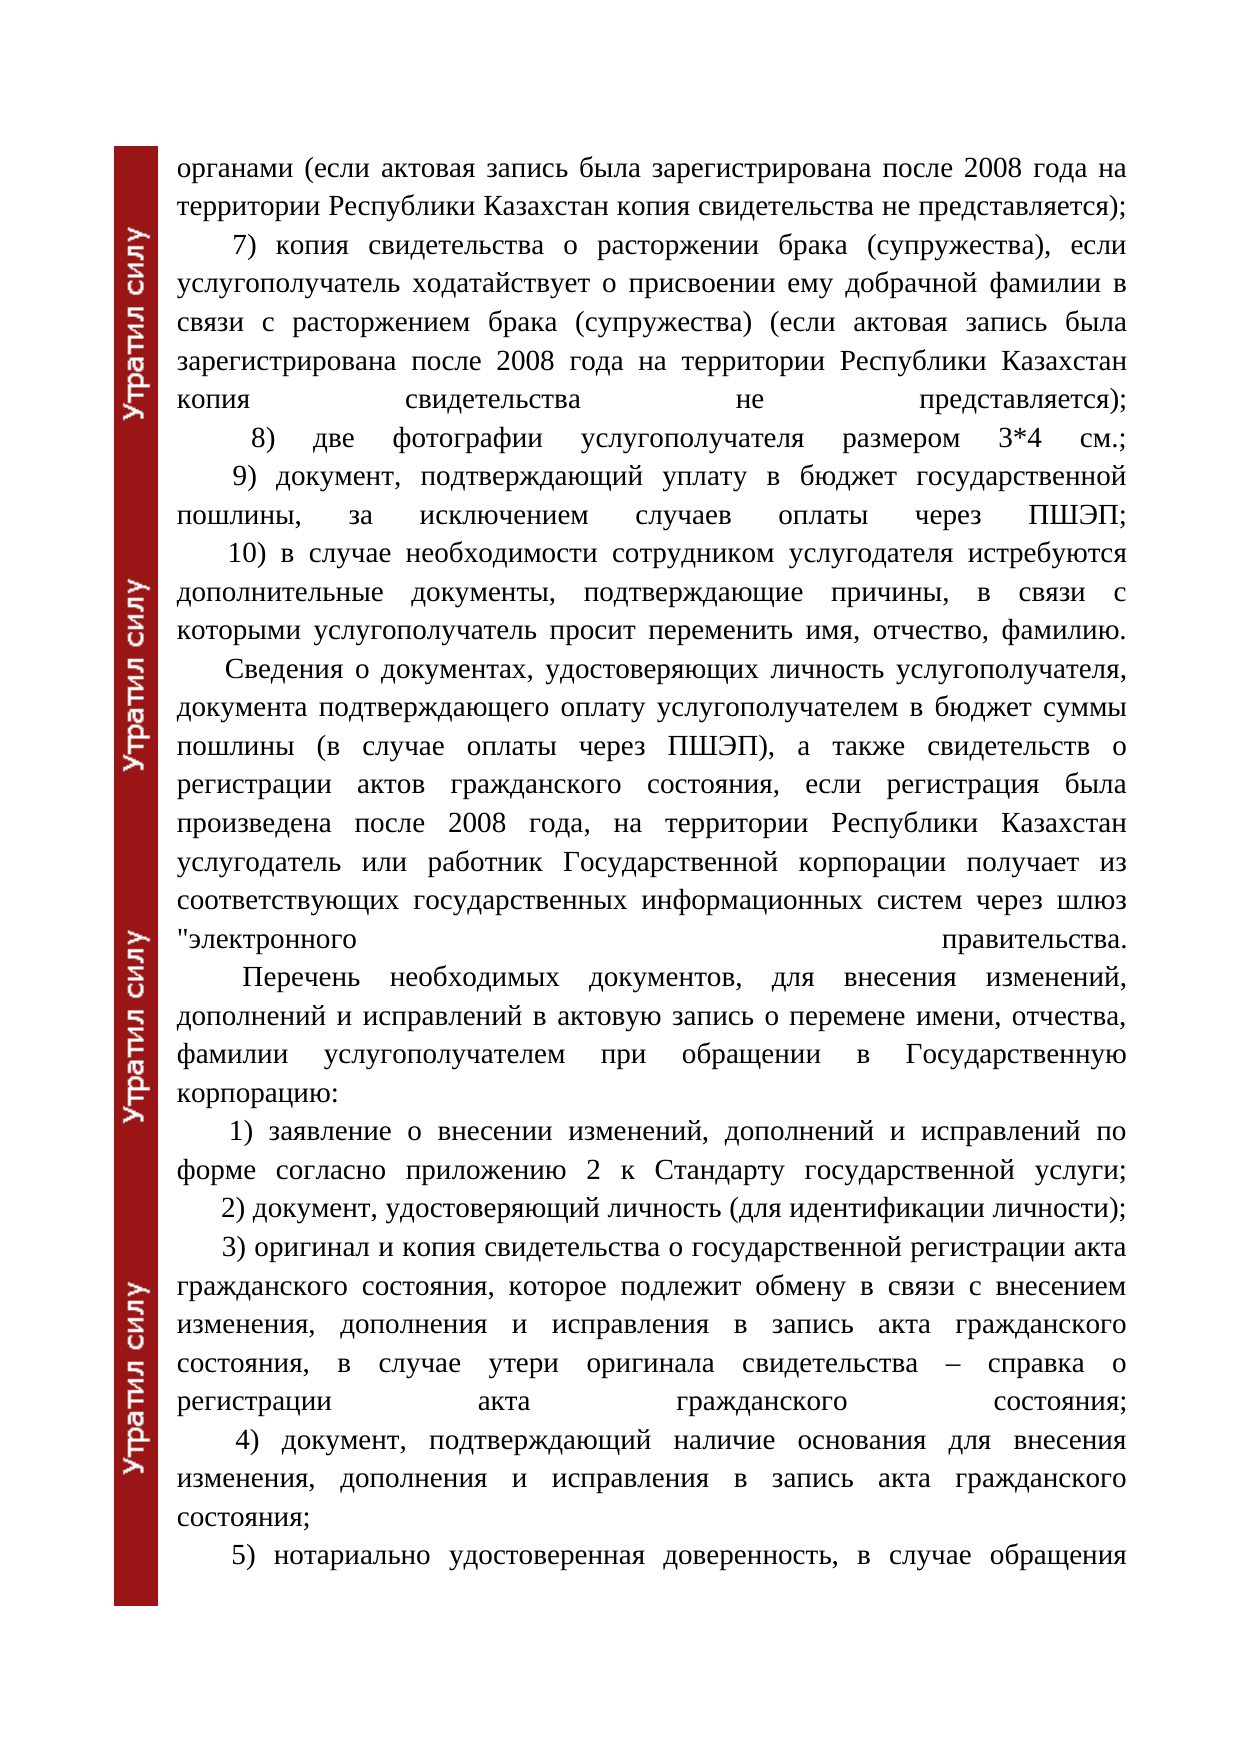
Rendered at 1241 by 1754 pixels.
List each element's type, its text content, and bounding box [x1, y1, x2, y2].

picture [114, 146, 158, 150]
picture [114, 1571, 158, 1606]
